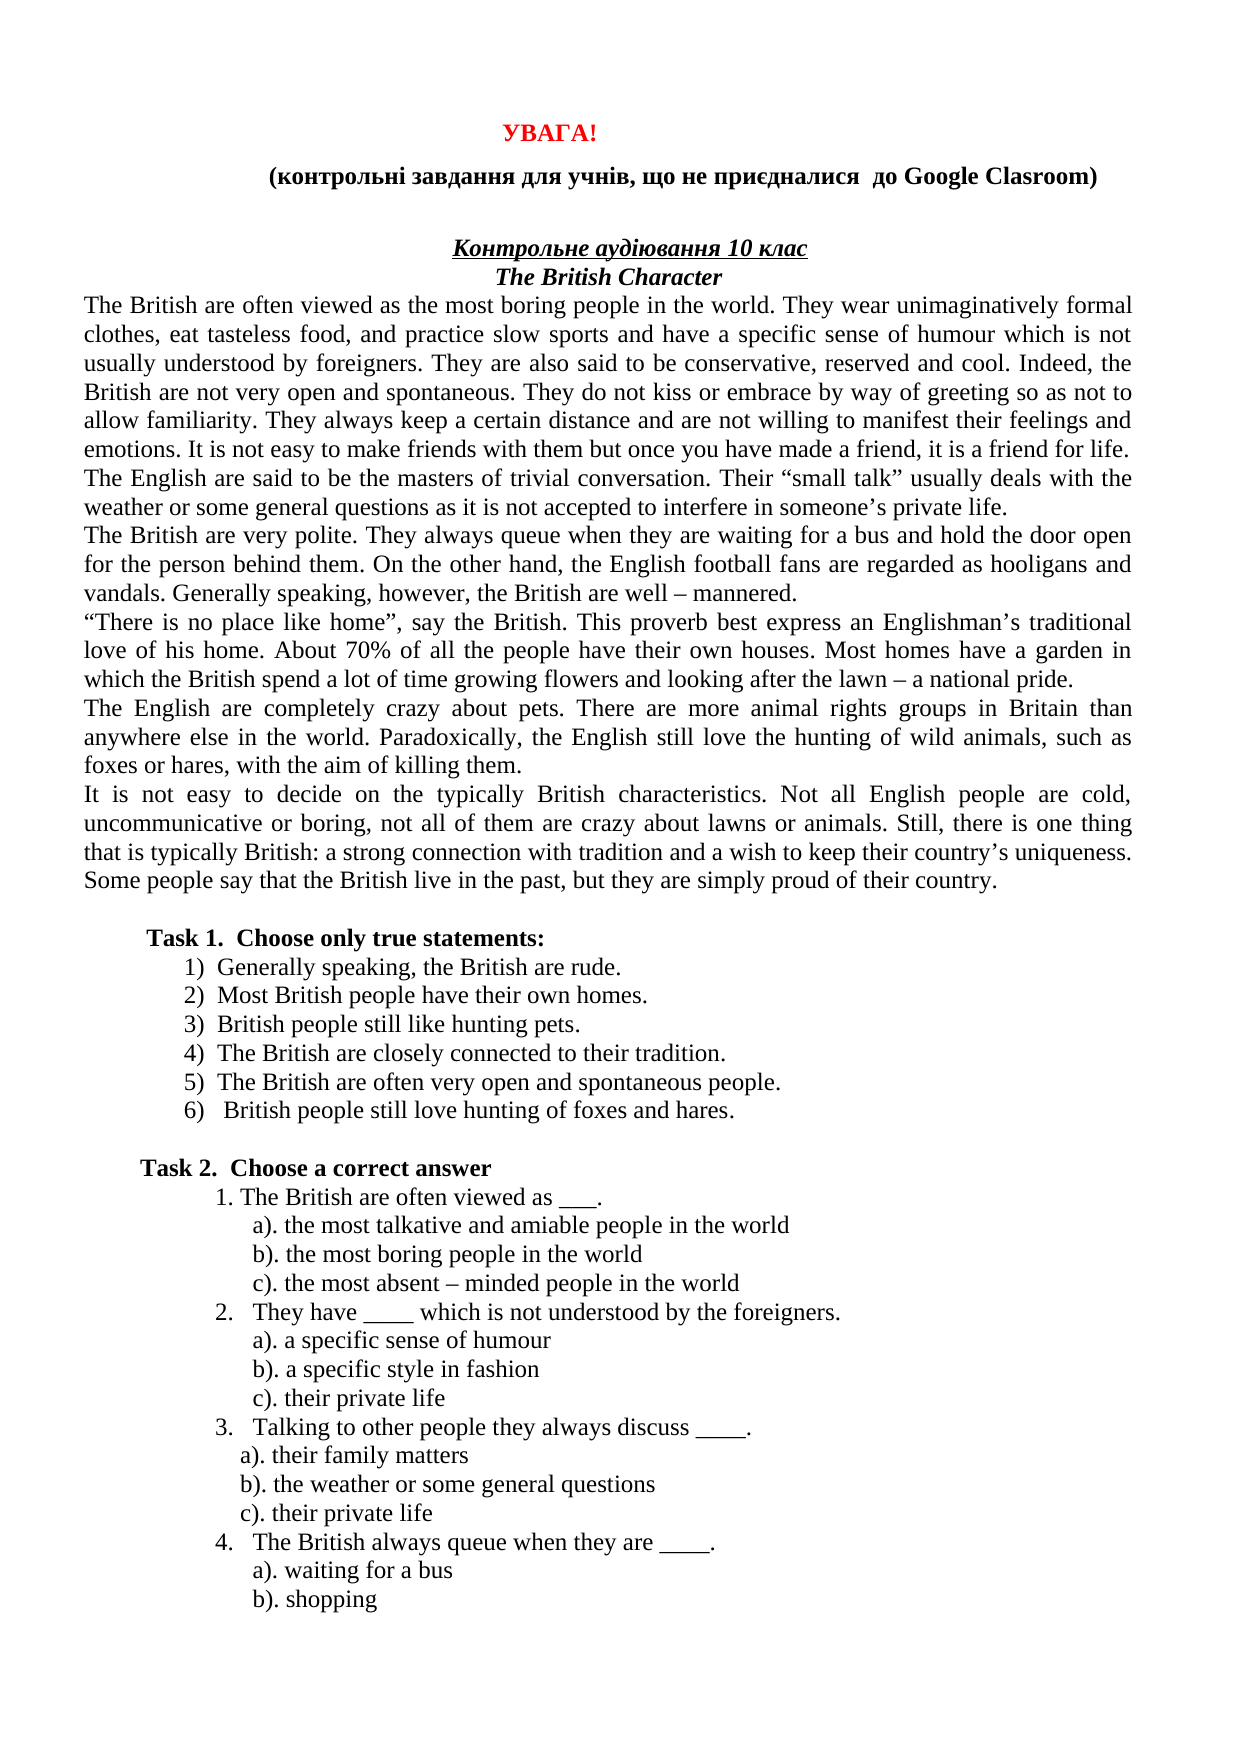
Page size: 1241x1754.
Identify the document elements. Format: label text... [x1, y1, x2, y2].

text (контрольні завдання для учнів, що не приєдналися до Google Clasroom) [214, 161, 1152, 190]
text b). the most boring people in the world [252, 1239, 1152, 1268]
text 1) Generally speaking, the British are rude. [158, 952, 1152, 981]
text 3) British people still like hunting pets. [158, 1009, 1152, 1038]
text The English are said to be the masters of trivial conversation. Their “small talk” usually deals with the weather or some general questions as it is not accepted to interfere in someone’s private life. [83, 463, 1133, 521]
text c). the most absent – minded people in the world [252, 1268, 1152, 1297]
text The British are very polite. They always queue when they are waiting for a bus and hold the door open for the person behind them. On the other hand, the English football fans are regarded as hooligans and vandals. Generally speaking, however, the British are well – mannered. [83, 521, 1133, 607]
text b). shopping [252, 1584, 1152, 1613]
text 2) Most British people have their own homes. [158, 981, 1152, 1009]
list They have ____ which is not understood by the foreigners. [215, 1297, 1152, 1326]
text 1. The British are often viewed as ___. [215, 1182, 1152, 1211]
list The British always queue when they are ____. [215, 1527, 1152, 1556]
text Task 2. Choose a correct answer [140, 1153, 1152, 1182]
text a). waiting for a bus [252, 1556, 1152, 1584]
text a). a specific sense of humour [252, 1326, 1152, 1354]
text It is not easy to decide on the typically British characteristics. Not all English people are cold, uncommunicative or boring, not all of them are crazy about lawns or animals. Still, there is one thing that is typically British: a strong connection with tradition and a wish to keep their country’s uniqueness. Some people say that the British live in the past, but they are simply proud of their country. [83, 779, 1133, 894]
text 6) British people still love hunting of foxes and hares. [140, 1096, 1152, 1124]
text b). the weather or some general questions [177, 1469, 1152, 1498]
text The English are completely crazy about pets. There are more animal rights groups in Britain than anywhere else in the world. Paradoxically, the English still love the hunting of wild animals, such as foxes or hares, with the aim of killing them. [83, 693, 1133, 779]
text c). their private life [252, 1383, 1152, 1412]
text The British Character [83, 262, 1133, 291]
text УВАГА! [214, 118, 1152, 147]
text Task 1. Choose only true statements: [140, 923, 1152, 952]
text The British are often viewed as the most boring people in the world. They wear unimaginatively formal clothes, eat tasteless food, and practice slow sports and have a specific sense of humour which is not usually understood by foreigners. They are also said to be conservative, reserved and cool. Indeed, the British are not very open and spontaneous. They do not kiss or embrace by way of greeting so as not to allow familiarity. They always keep a certain distance and are not willing to manifest their feelings and emotions. It is not easy to make friends with them but once you have made a friend, it is a friend for life. [83, 291, 1133, 463]
text 4) The British are closely connected to their tradition. [158, 1038, 1152, 1067]
text 5) The British are often very open and spontaneous people. [177, 1067, 1190, 1096]
text Контрольне аудіювання 10 клас [177, 233, 1133, 262]
text a). the most talkative and amiable people in the world [252, 1211, 1152, 1239]
text “There is no place like home”, say the British. This proverb best express an Englishman’s traditional love of his home. About 70% of all the people have their own houses. Most homes have a garden in which the British spend a lot of time growing flowers and looking after the lawn – a national pride. [83, 607, 1133, 693]
text c). their private life [177, 1498, 1152, 1527]
text a). their family matters [177, 1441, 1152, 1469]
list Talking to other people they always discuss ____. [215, 1412, 1152, 1441]
text b). a specific style in fashion [252, 1354, 1152, 1383]
